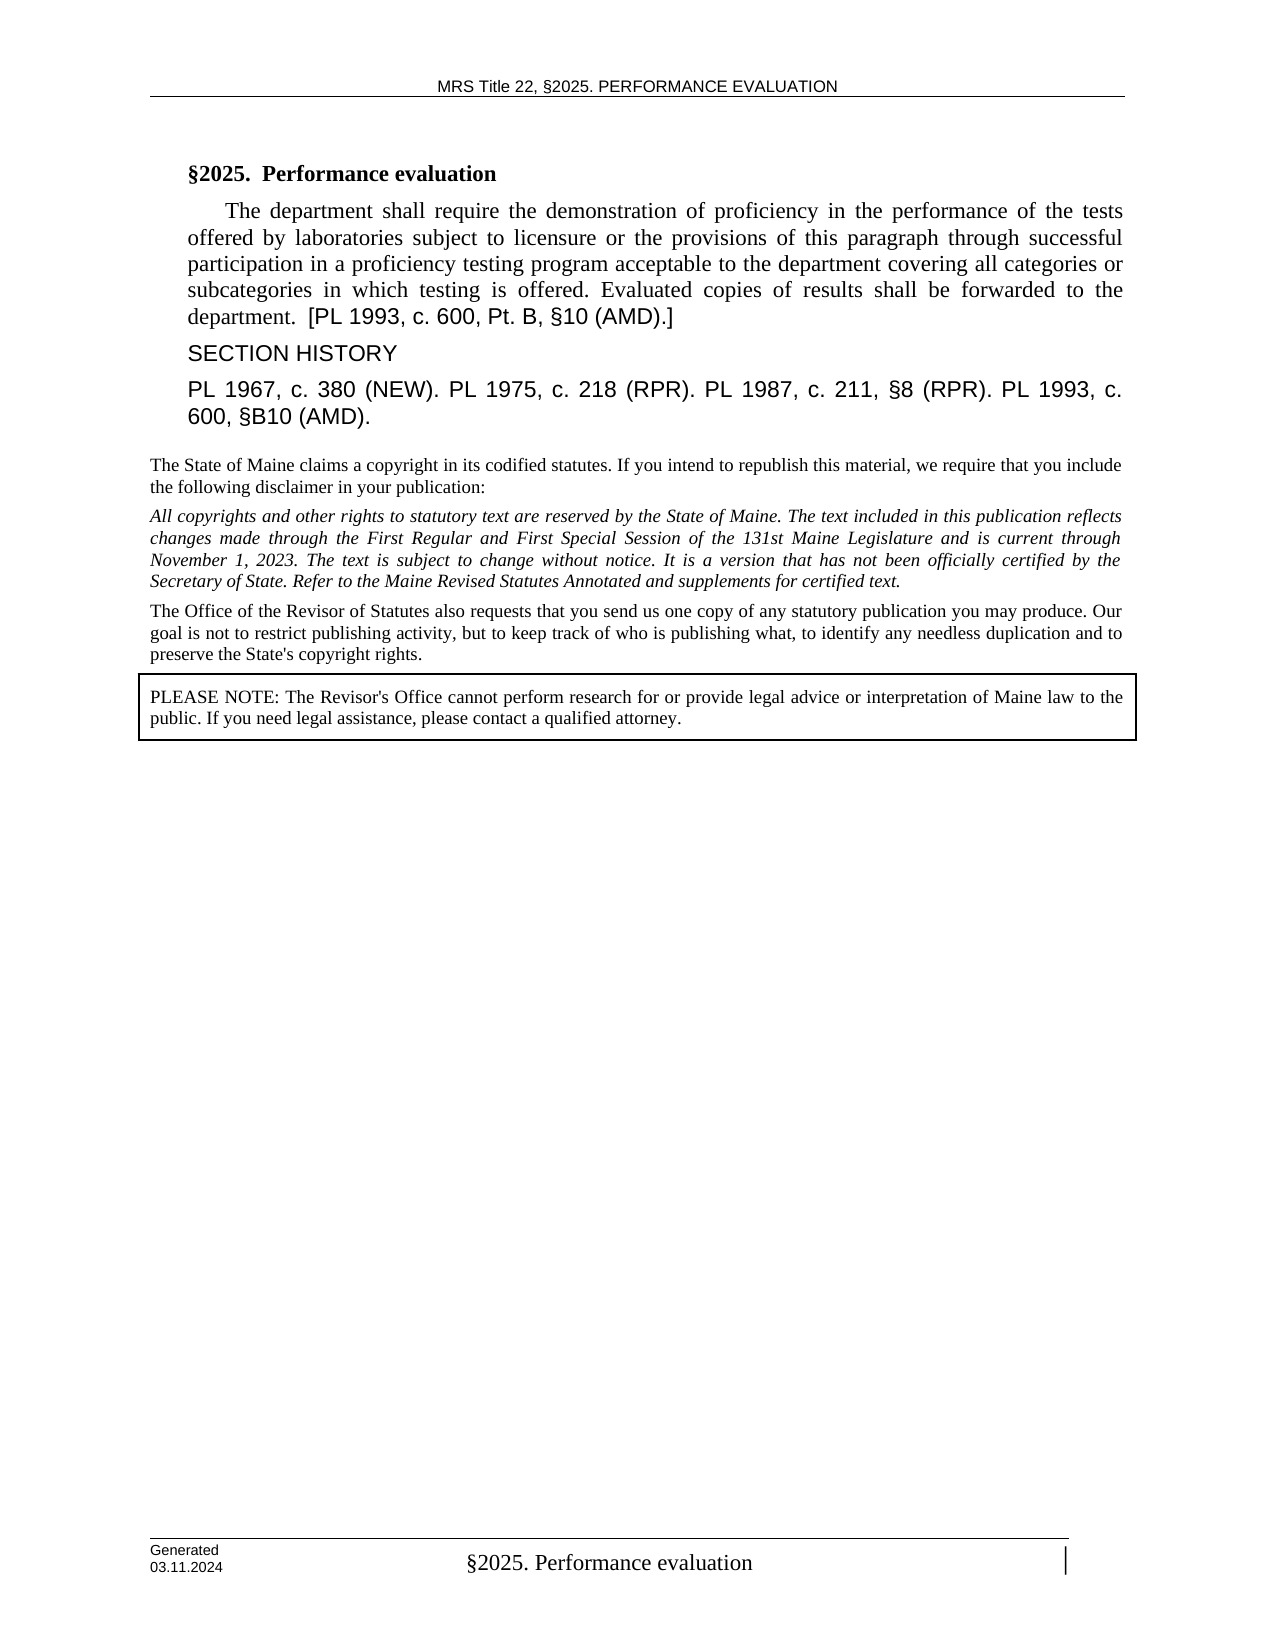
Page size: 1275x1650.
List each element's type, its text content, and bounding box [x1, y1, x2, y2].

text PL 1967, c. 380 (NEW). PL 1975, c. 218 (RPR). PL 1987, c. 211, §8 (RPR). PL 1993, c. 600, §B10 (AMD). [187, 376, 1125, 429]
text PLEASE NOTE: The Revisor's Office cannot perform research for or provide legal advice or interpretation of Maine law to the public. If you need legal assistance, please contact a qualified attorney. [140, 675, 1135, 739]
text SECTION HISTORY [187, 339, 1125, 366]
text §2025. Performance evaluation [187, 160, 1125, 187]
text The Office of the Revisor of Statutes also requests that you send us one copy of any statutory publication you may produce. Our goal is not to restrict publishing activity, but to keep track of who is publishing what, to identify any needless duplication and to preserve the State's copyright rights. [150, 600, 1125, 665]
text The State of Maine claims a copyright in its codified statutes. If you intend to republish this material, we require that you include the following disclaimer in your publication: [150, 454, 1125, 497]
text The department shall require the demonstration of proficiency in the performance of the tests offered by laboratories subject to licensure or the provisions of this paragraph through successful participation in a proficiency testing program acceptable to the department covering all categories or subcategories in which testing is offered. Evaluated copies of results shall be forwarded to the department. [PL 1993, c. 600, Pt. B, §10 (AMD).] [187, 197, 1125, 329]
text All copyrights and other rights to statutory text are reserved by the State of Maine. The text included in this publication reflects changes made through the First Regular and First Special Session of the 131st Maine Legislature and is current through November 1, 2023 . The text is subject to change without notice. It is a version that has not been officially certified by the Secretary of State. Refer to the Maine Revised Statutes Annotated and supplements for certified text. [150, 505, 1125, 592]
